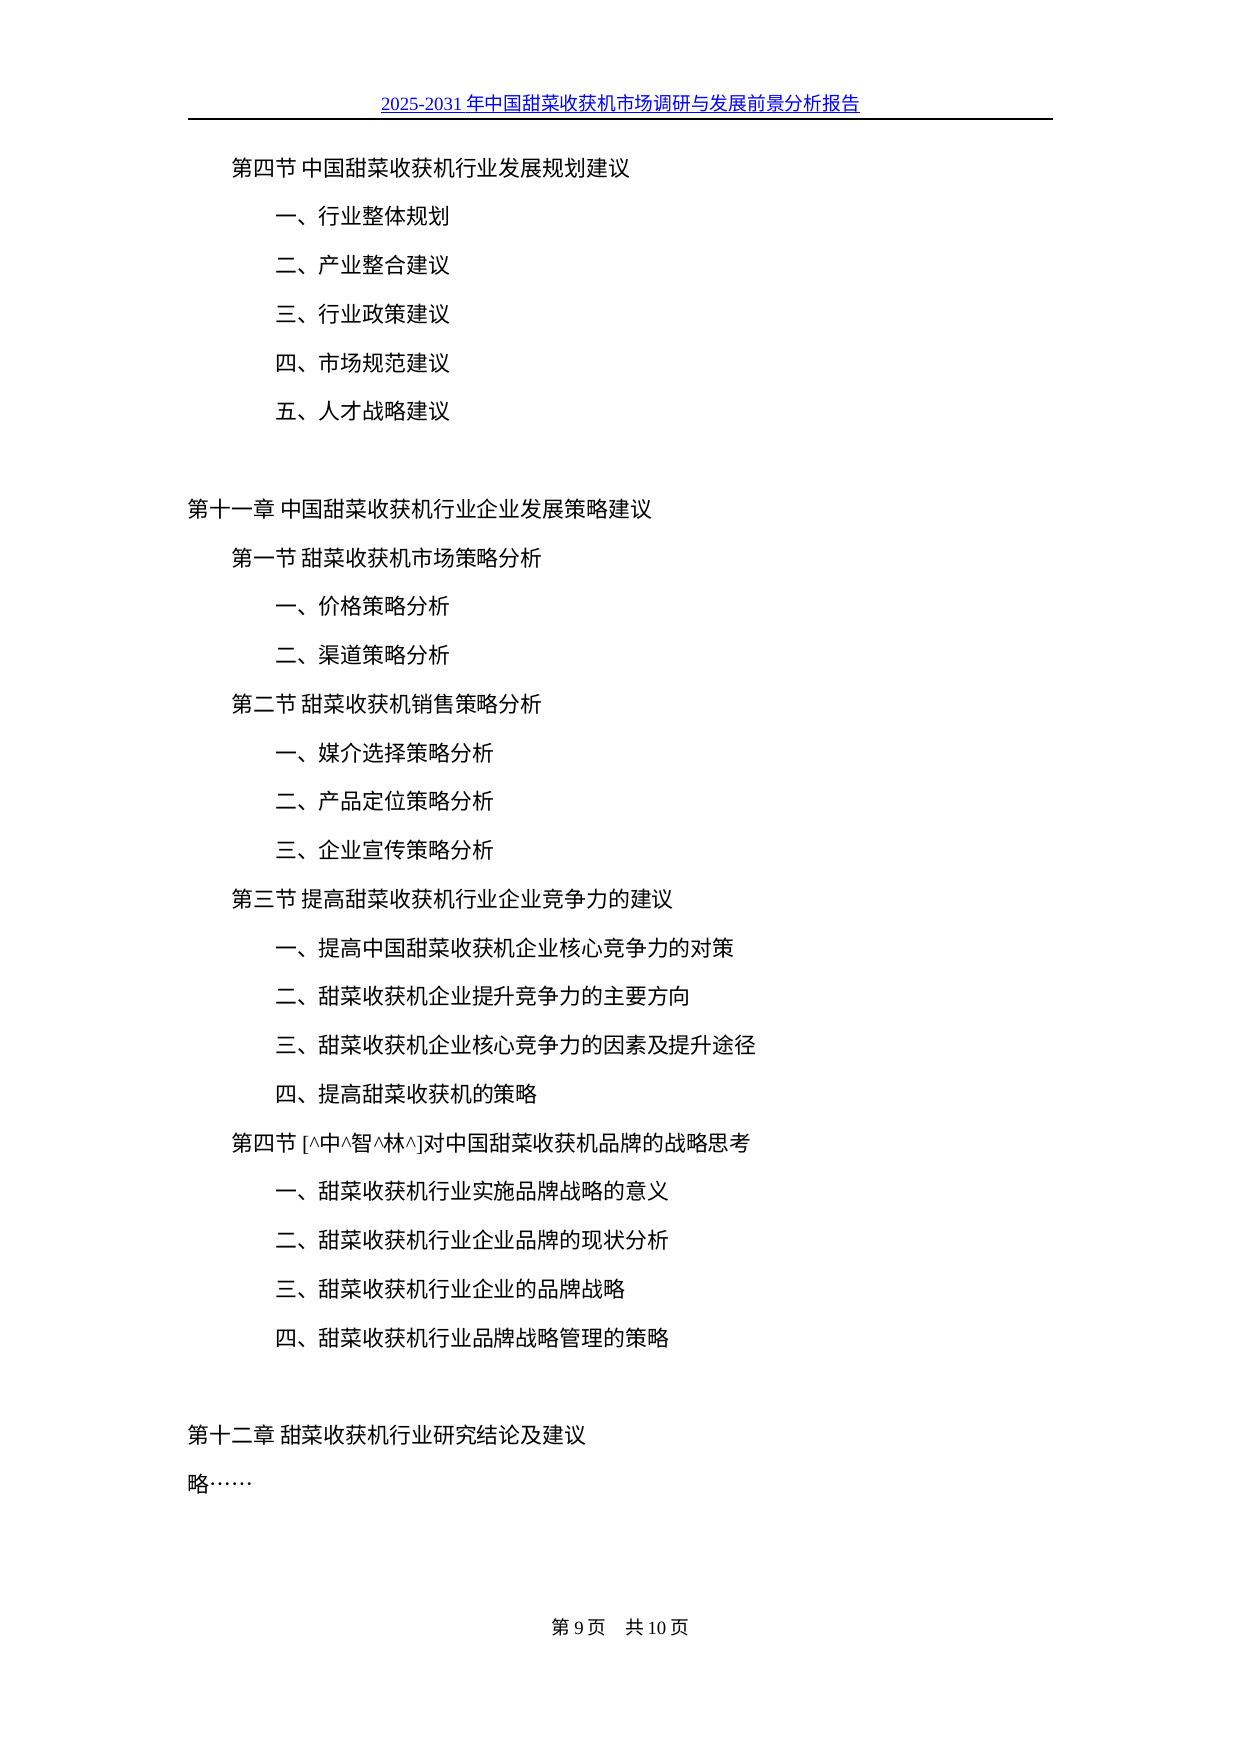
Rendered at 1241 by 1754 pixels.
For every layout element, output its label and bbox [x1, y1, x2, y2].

text [187, 150, 1053, 1499]
